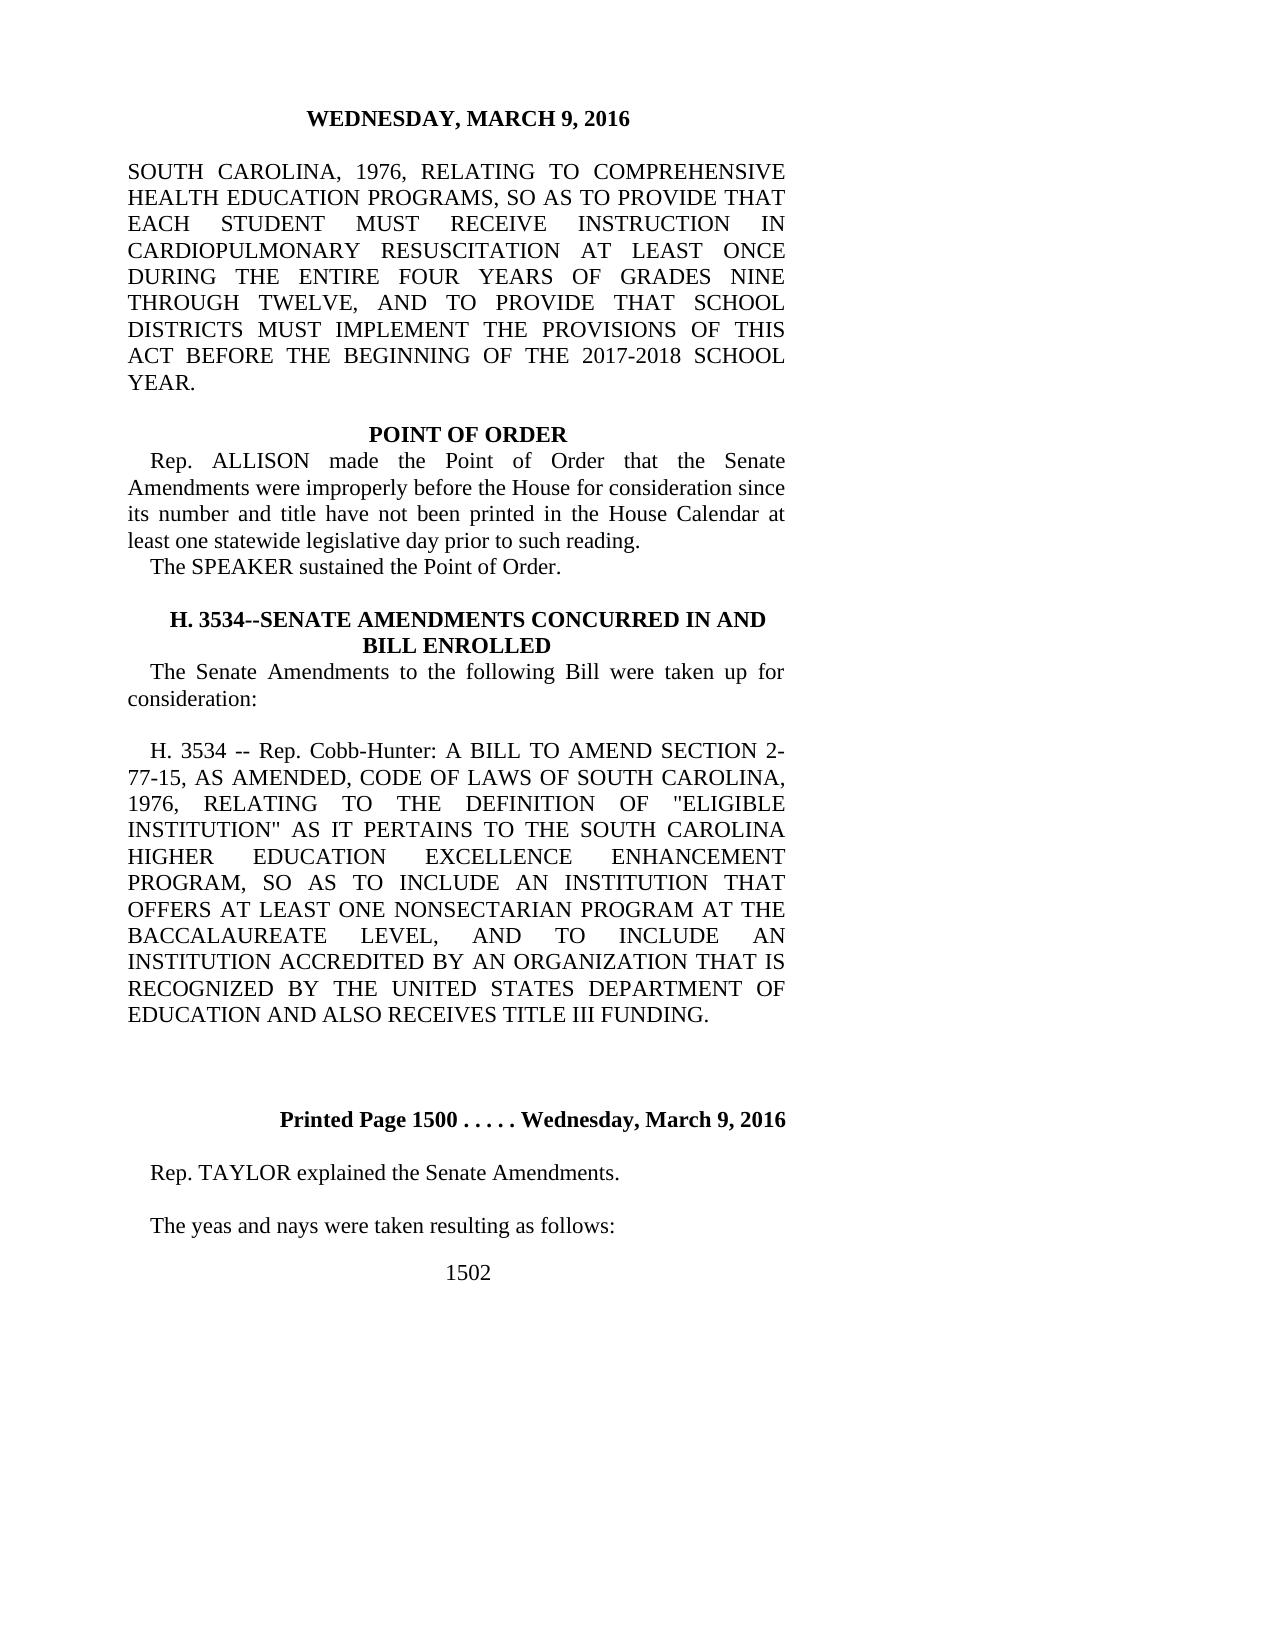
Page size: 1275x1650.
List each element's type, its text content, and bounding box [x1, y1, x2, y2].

text The yeas and nays were taken resulting as follows: [127, 1212, 786, 1238]
text Rep. ALLISON made the Point of Order that the Senate Amendments were improperly before the House for consideration since its number and title have not been printed in the House Calendar at least one statewide legislative day prior to such reading. [127, 448, 786, 553]
text The SPEAKER sustained the Point of Order. [127, 553, 786, 579]
text H. 3534 -- Rep. Cobb-Hunter: A BILL TO AMEND SECTION 2-77-15, AS AMENDED, CODE OF LAWS OF SOUTH CAROLINA, 1976, RELATING TO THE DEFINITION OF "ELIGIBLE INSTITUTION" AS IT PERTAINS TO THE SOUTH CAROLINA HIGHER EDUCATION EXCELLENCE ENHANCEMENT PROGRAM, SO AS TO INCLUDE AN INSTITUTION THAT OFFERS AT LEAST ONE NONSECTARIAN PROGRAM AT THE BACCALAUREATE LEVEL, AND TO INCLUDE AN INSTITUTION ACCREDITED BY AN ORGANIZATION THAT IS RECOGNIZED BY THE UNITED STATES DEPARTMENT OF EDUCATION AND ALSO RECEIVES TITLE III FUNDING. [127, 737, 786, 1027]
text POINT OF ORDER [127, 421, 786, 448]
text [127, 158, 786, 395]
text H. 3534--SENATE AMENDMENTS CONCURRED IN AND BILL ENROLLED [127, 606, 786, 658]
text The Senate Amendments to the following Bill were taken up for consideration: [127, 658, 786, 711]
text Printed Page 1500 . . . . . Wednesday, March 9, 2016 [127, 1106, 786, 1133]
text Rep. TAYLOR explained the Senate Amendments. [127, 1159, 786, 1186]
